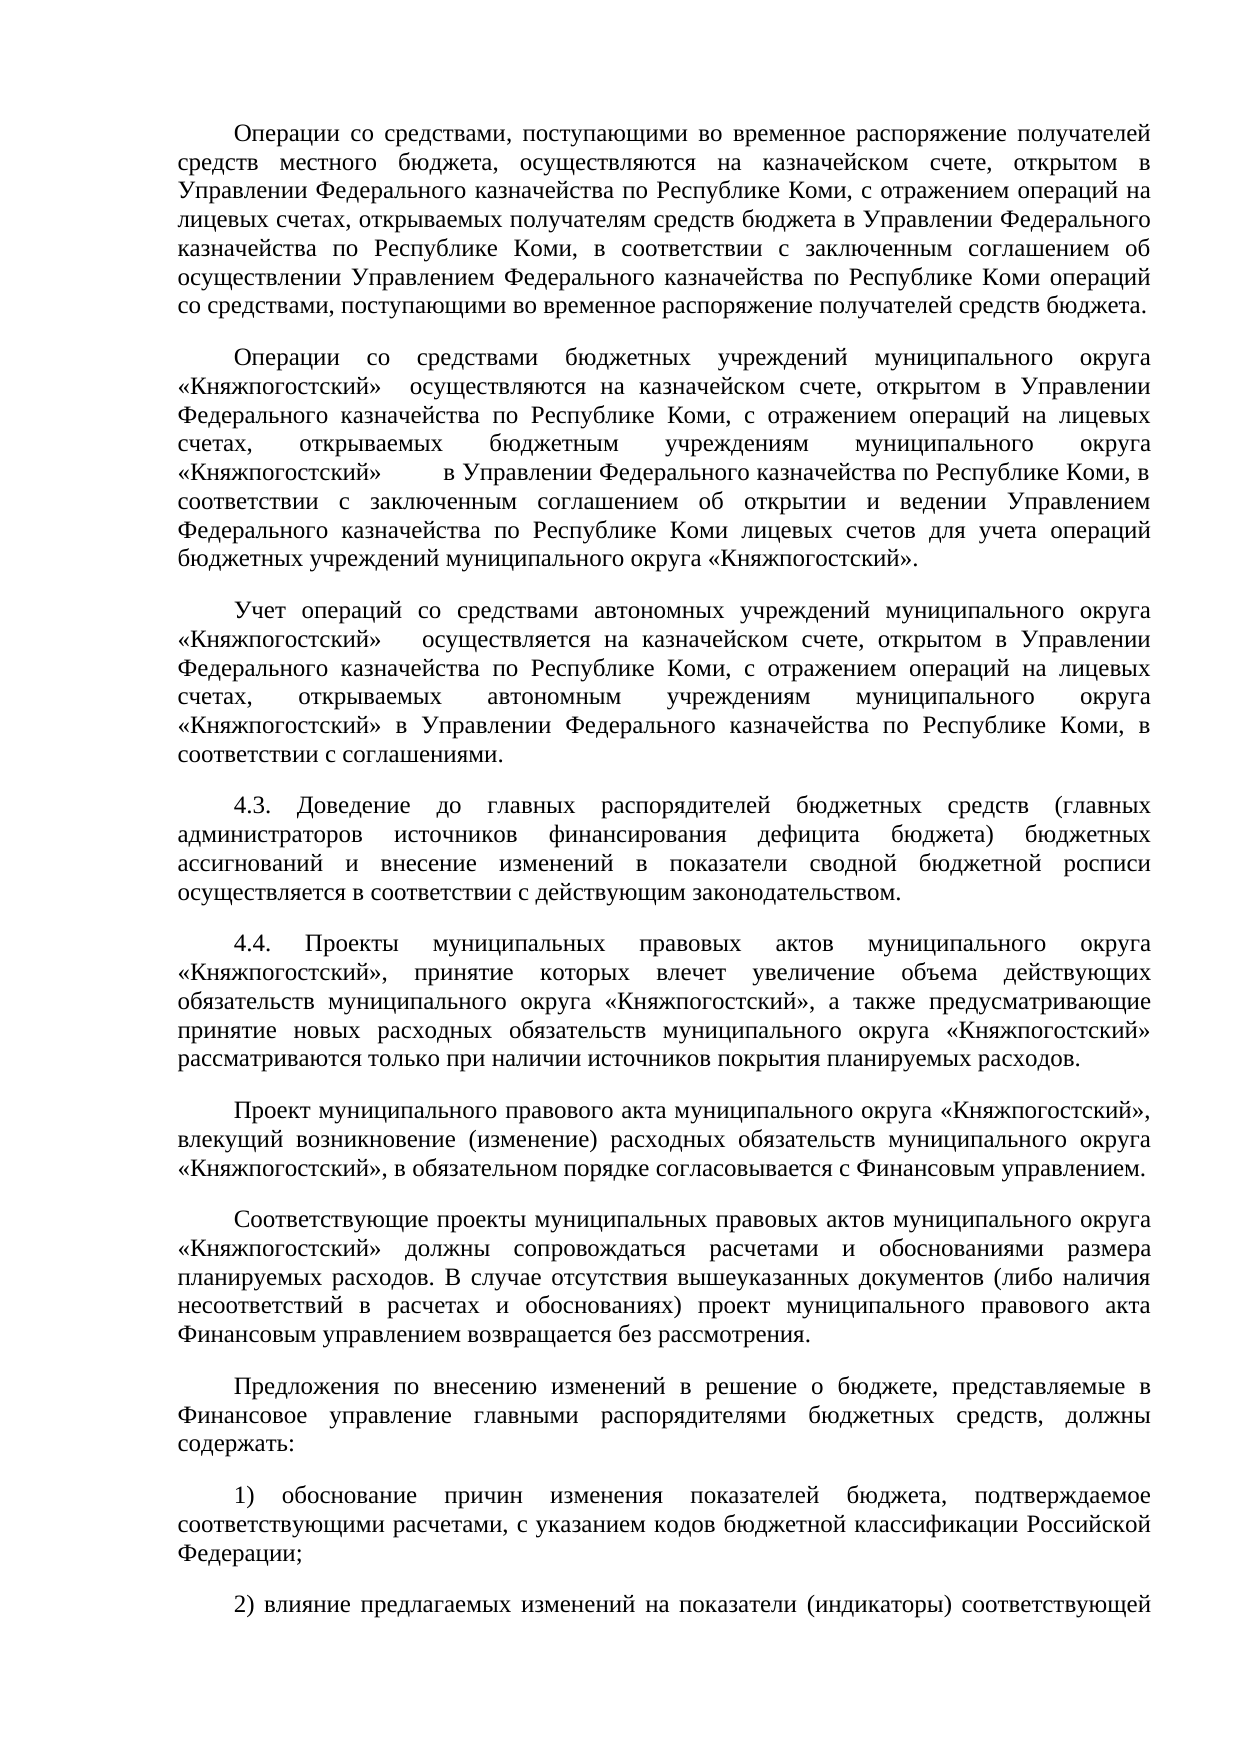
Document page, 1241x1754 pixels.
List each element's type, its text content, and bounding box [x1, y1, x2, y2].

text Операции со средствами бюджетных учреждений муниципального округа «Княжпогостский» осуществляются на казначейском счете, открытом в Управлении Федерального казначейства по Республике Коми, с отражением операций на лицевых счетах, открываемых бюджетным учреждениям муниципального округа «Княжпогостский» в Управлении Федерального казначейства по Республике Коми, в соответствии с заключенным соглашением об открытии и ведении Управлением Федерального казначейства по Республике Коми лицевых счетов для учета операций бюджетных учреждений муниципального округа «Княжпогостский». [177, 342, 1152, 572]
text Предложения по внесению изменений в решение о бюджете, представляемые в Финансовое управление главными распорядителями бюджетных средств, должны содержать: [177, 1371, 1152, 1457]
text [177, 1589, 1152, 1618]
text Соответствующие проекты муниципальных правовых актов муниципального округа «Княжпогостский» должны сопровождаться расчетами и обоснованиями размера планируемых расходов. В случае отсутствия вышеуказанных документов (либо наличия несоответствий в расчетах и обоснованиях) проект муниципального правового акта Финансовым управлением возвращается без рассмотрения. [177, 1204, 1152, 1348]
text 1) обоснование причин изменения показателей бюджета, подтверждаемое соответствующими расчетами, с указанием кодов бюджетной классификации Российской Федерации; [177, 1480, 1152, 1566]
text Операции со средствами, поступающими во временное распоряжение получателей средств местного бюджета, осуществляются на казначейском счете, открытом в Управлении Федерального казначейства по Республике Коми, с отражением операций на лицевых счетах, открываемых получателям средств бюджета в Управлении Федерального казначейства по Республике Коми, в соответствии с заключенным соглашением об осуществлении Управлением Федерального казначейства по Республике Коми операций со средствами, поступающими во временное распоряжение получателей средств бюджета. [177, 118, 1152, 319]
text Проект муниципального правового акта муниципального округа «Княжпогостский», влекущий возникновение (изменение) расходных обязательств муниципального округа «Княжпогостский», в обязательном порядке согласовывается с Финансовым управлением. [177, 1095, 1152, 1181]
text Учет операций со средствами автономных учреждений муниципального округа «Княжпогостский» осуществляется на казначейском счете, открытом в Управлении Федерального казначейства по Республике Коми, с отражением операций на лицевых счетах, открываемых автономным учреждениям муниципального округа «Княжпогостский» в Управлении Федерального казначейства по Республике Коми, в соответствии с соглашениями. [177, 595, 1152, 768]
text 4.3. Доведение до главных распорядителей бюджетных средств (главных администраторов источников финансирования дефицита бюджета) бюджетных ассигнований и внесение изменений в показатели сводной бюджетной росписи осуществляется в соответствии с действующим законодательством. [177, 791, 1152, 906]
text 4.4. Проекты муниципальных правовых актов муниципального округа «Княжпогостский», принятие которых влечет увеличение объема действующих обязательств муниципального округа «Княжпогостский», а также предусматривающие принятие новых расходных обязательств муниципального округа «Княжпогостский» рассматриваются только при наличии источников покрытия планируемых расходов. [177, 928, 1152, 1072]
